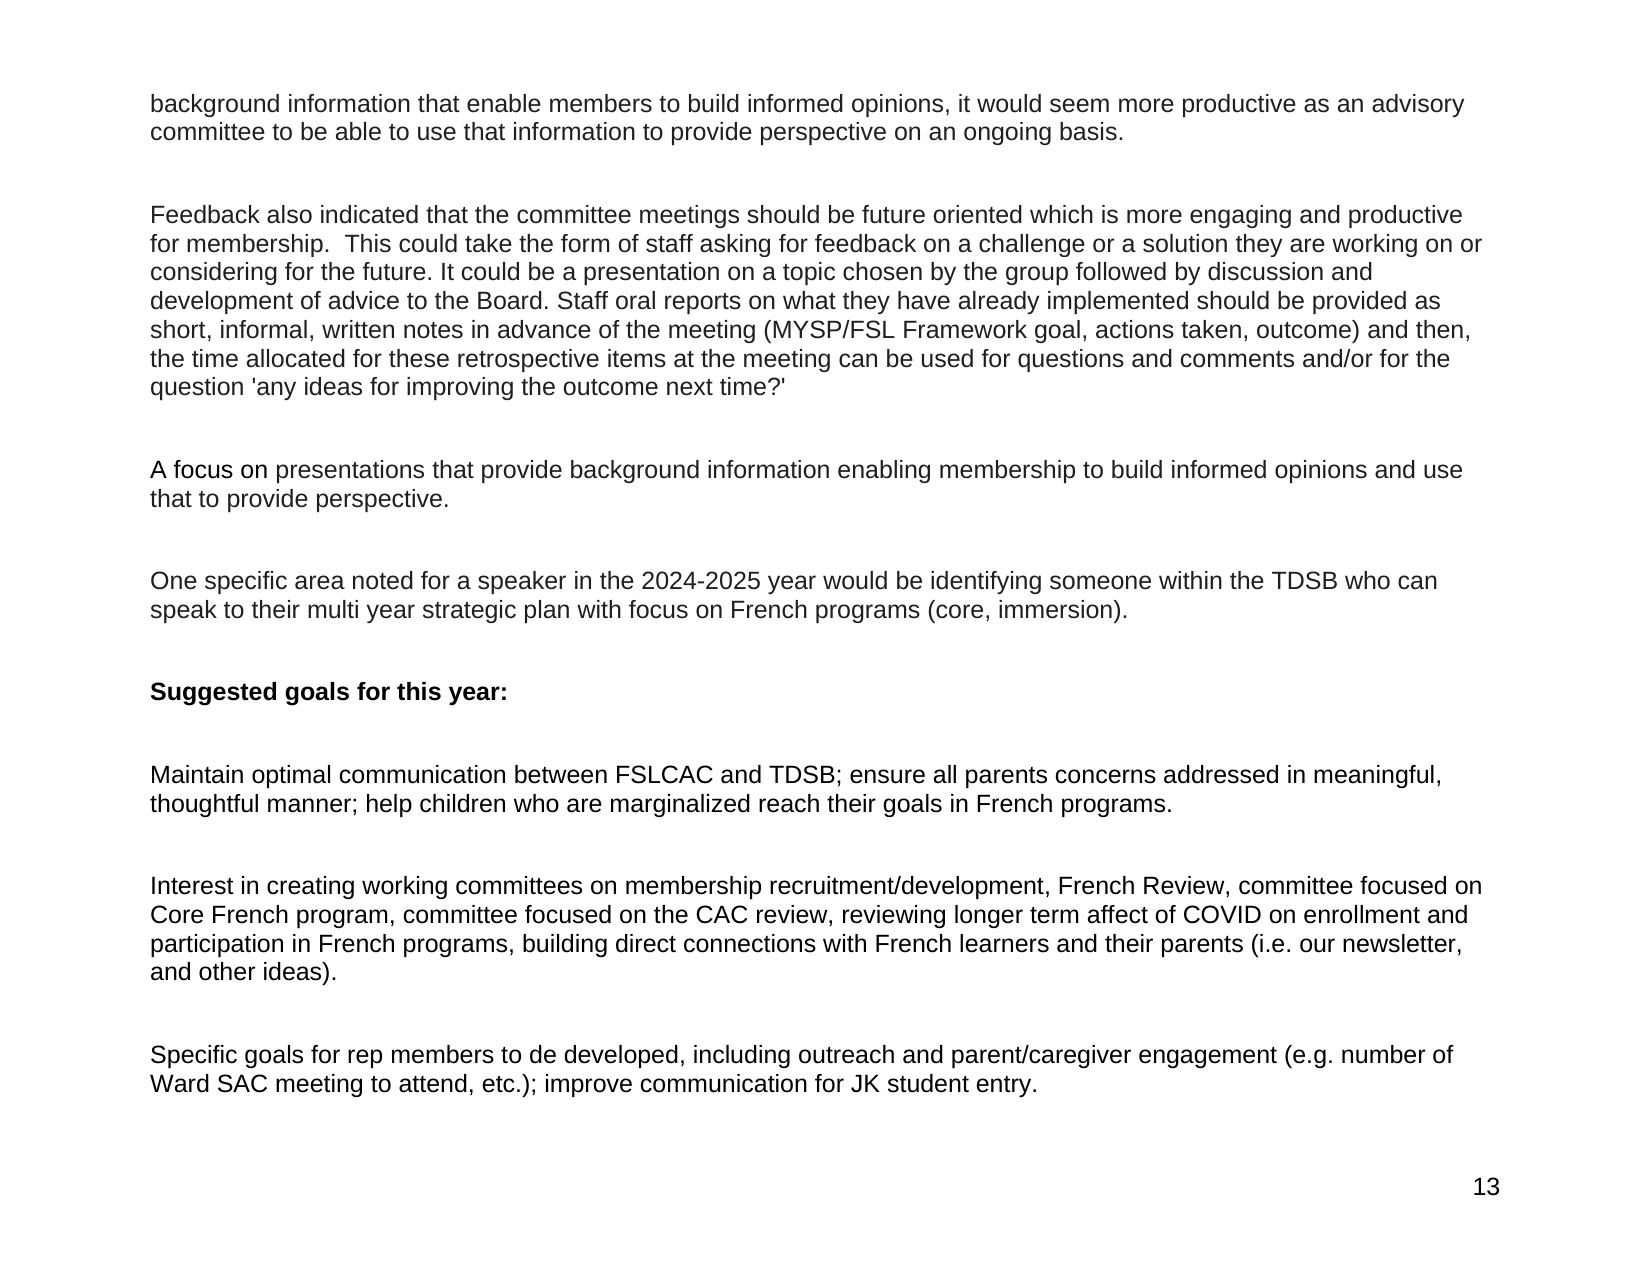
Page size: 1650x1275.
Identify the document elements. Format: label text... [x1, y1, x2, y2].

text A focus on presentations that provide background information enabling membership to build informed opinions and use that to provide perspective. [450, 455, 1500, 512]
text Specific goals for rep members to de developed, including outreach and parent/caregiver engagement (e.g. number of Ward SAC meeting to attend, etc.); improve communication for JK student entry. [150, 1040, 1500, 1097]
text Interest in creating working committees on membership recruitment/development, French Review, committee focused on Core French program, committee focused on the CAC review, reviewing longer term affect of COVID on enrollment and participation in French programs, building direct connections with French learners and their parents (i.e. our newsletter, and other ideas). [150, 871, 1500, 986]
text Feedback also indicated that the committee meetings should be future oriented which is more engaging and productive for membership. This could take the form of staff asking for feedback on a challenge or a solution they are working on or considering for the future. It could be a presentation on a topic chosen by the group followed by discussion and development of advice to the Board. Staff oral reports on what they have already implemented should be provided as short, informal, written notes in advance of the meeting (MYSP/FSL Framework goal, actions taken, outcome) and then, the time allocated for these retrospective items at the meeting can be used for questions and comments and/or for the question 'any ideas for improving the outcome next time?' [150, 200, 1500, 401]
text One specific area noted for a speaker in the 2024-2025 year would be identifying someone within the TDSB who can speak to their multi year strategic plan with focus on French programs (core, immersion). [1130, 566, 1500, 624]
text Maintain optimal communication between FSLCAC and TDSB; ensure all parents concerns addressed in meaningful, thoughtful manner; help children who are marginalized reach their goals in French programs. [150, 760, 1500, 817]
text Suggested goals for this year: [150, 677, 1500, 706]
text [150, 89, 1500, 146]
